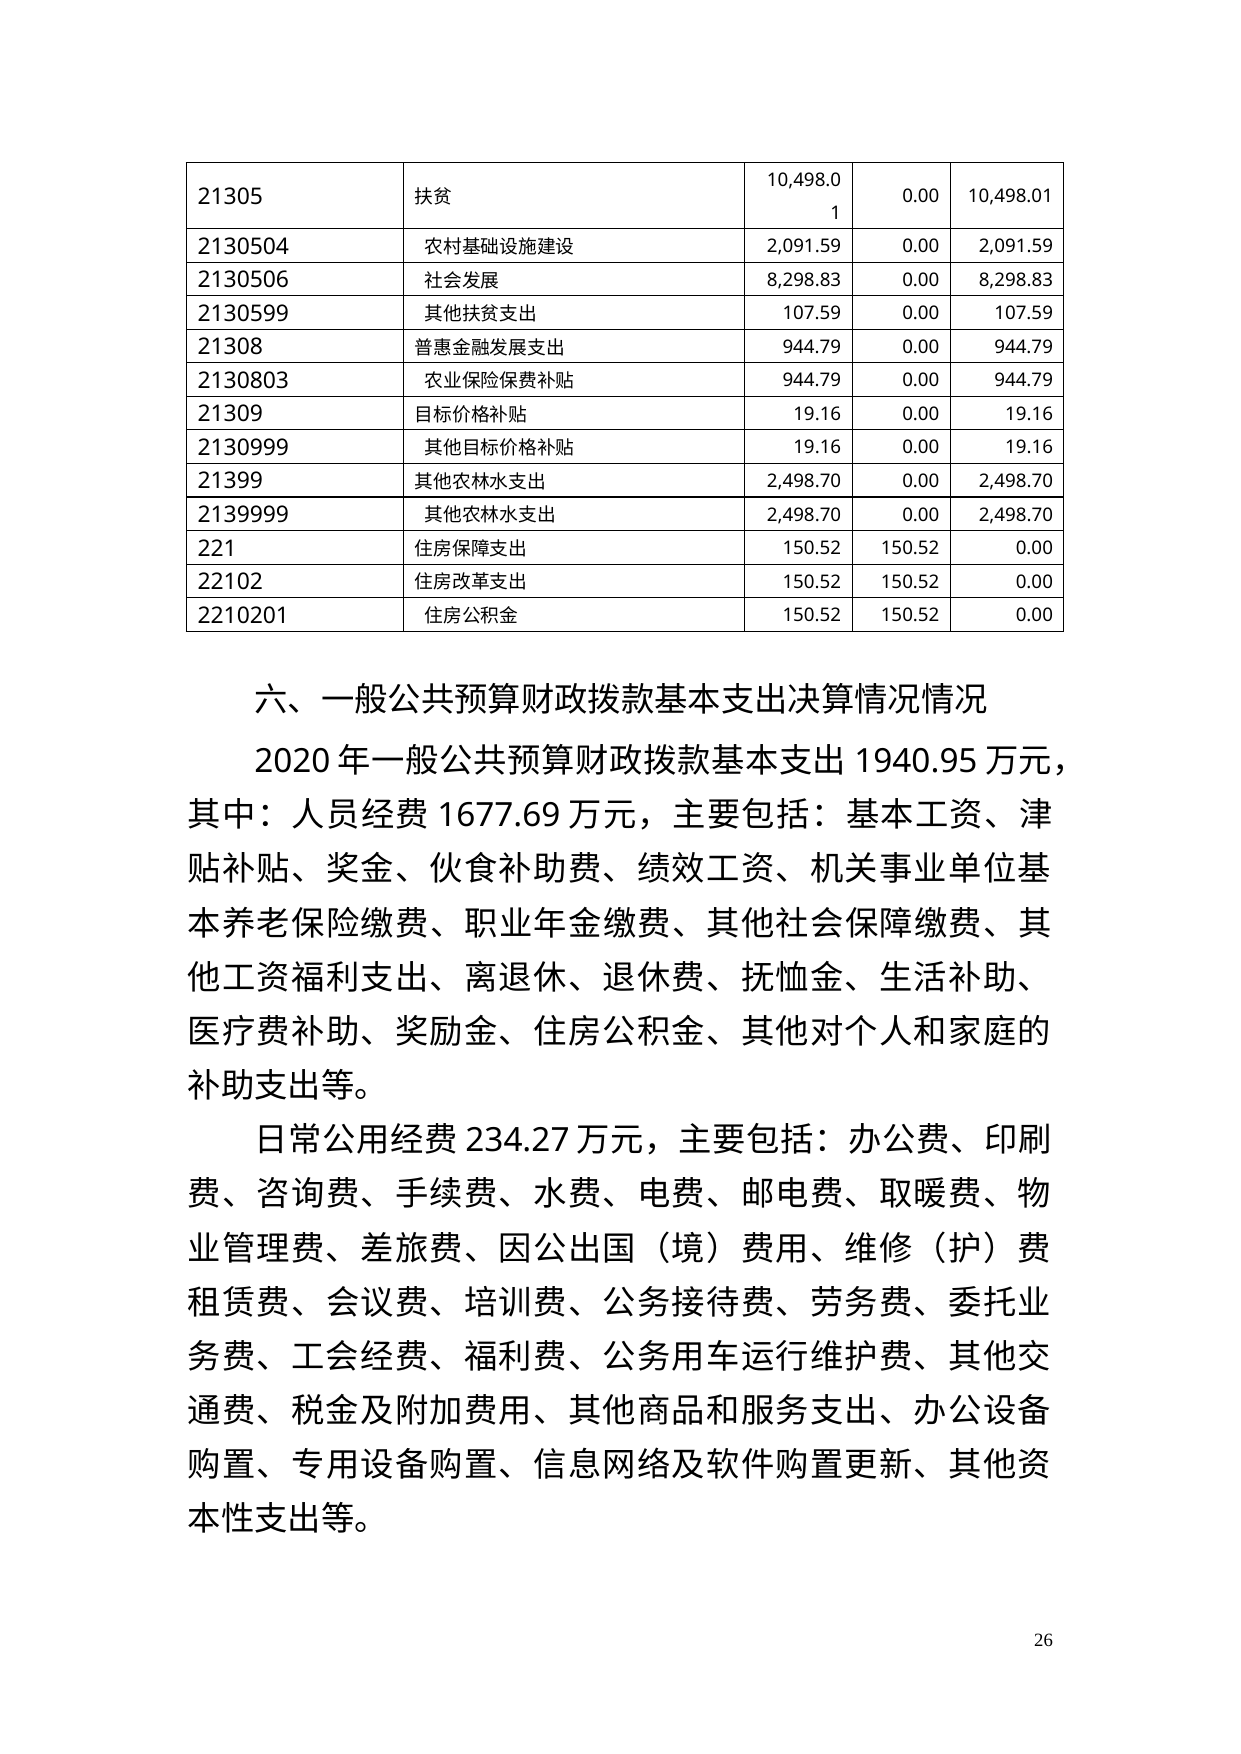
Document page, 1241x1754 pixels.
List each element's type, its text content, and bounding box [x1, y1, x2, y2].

table_cell 0.00 [853, 330, 950, 362]
table_cell 150.52 [745, 531, 852, 563]
table_cell 2130506 [187, 263, 403, 295]
table_cell 0.00 [853, 263, 950, 295]
table_cell 2,091.59 [951, 229, 1063, 262]
table_cell 10,498.01 [745, 163, 852, 228]
table_cell 农村基础设施建设 [404, 229, 744, 262]
table_cell 住房公积金 [404, 598, 744, 631]
table_cell 其他扶贫支出 [404, 296, 744, 329]
table_cell 221 [187, 531, 403, 563]
table_cell 社会发展 [404, 263, 744, 295]
table_cell 0.00 [853, 296, 950, 329]
table_cell 150.52 [745, 598, 852, 631]
table_cell 2,091.59 [745, 229, 852, 262]
table_cell 2130599 [187, 296, 403, 329]
table_cell 21399 [187, 464, 403, 496]
table_cell 22102 [187, 565, 403, 597]
table_cell 0.00 [853, 229, 950, 262]
table_cell 944.79 [745, 363, 852, 396]
table_cell 扶贫 [404, 163, 744, 228]
table_cell 150.52 [745, 565, 852, 597]
text 日常公用经费234.27万元，主要包括：办公费、印刷费、咨询费、手续费、水费、电费、邮电费、取暖费、物业管理费、差旅费、因公出国（境）费用、维修（护）费、租赁费、会议费、培训费、公务接待费、劳务费、委托业务费、工会经费、福利费、公务用车运行维护费、其他交通费、税金及附加费用、其他商品和服务支出、办公设备购置、专用设备购置、信息网络及软件购置更新、其他资本性支出等。 [187, 1108, 1053, 1542]
table_cell 19.16 [745, 397, 852, 429]
table_cell 944.79 [951, 330, 1063, 362]
table_cell 0.00 [853, 363, 950, 396]
table_cell 19.16 [745, 430, 852, 463]
table_cell 0.00 [853, 430, 950, 463]
table_cell 8,298.83 [951, 263, 1063, 295]
table_cell 0.00 [951, 531, 1063, 563]
table_cell 住房保障支出 [404, 531, 744, 563]
table_cell 150.52 [853, 531, 950, 563]
table_cell 2,498.70 [745, 464, 852, 496]
table_cell 21308 [187, 330, 403, 362]
table_cell 普惠金融发展支出 [404, 330, 744, 362]
table_cell 10,498.01 [951, 163, 1063, 228]
table_cell 2,498.70 [951, 498, 1063, 530]
table_cell 944.79 [745, 330, 852, 362]
table_cell 2,498.70 [951, 464, 1063, 496]
table_cell 2,498.70 [745, 498, 852, 530]
table_cell 0.00 [951, 598, 1063, 631]
table_cell 目标价格补贴 [404, 397, 744, 429]
table_cell 107.59 [951, 296, 1063, 329]
table_cell 107.59 [745, 296, 852, 329]
table_cell 其他农林水支出 [404, 464, 744, 496]
table_cell 2130999 [187, 430, 403, 463]
table_cell 0.00 [853, 464, 950, 496]
table_cell 2130803 [187, 363, 403, 396]
table_cell 944.79 [951, 363, 1063, 396]
table_cell 0.00 [853, 498, 950, 530]
table_cell 2210201 [187, 598, 403, 631]
table_cell 其他农林水支出 [404, 498, 744, 530]
table_cell 19.16 [951, 397, 1063, 429]
table_cell 21305 [187, 163, 403, 228]
table_cell 住房改革支出 [404, 565, 744, 597]
table_cell 0.00 [853, 397, 950, 429]
table_cell 8,298.83 [745, 263, 852, 295]
table_cell 其他目标价格补贴 [404, 430, 744, 463]
table_cell 2139999 [187, 498, 403, 530]
table_cell 0.00 [951, 565, 1063, 597]
table_cell 21309 [187, 397, 403, 429]
table_cell 0.00 [853, 163, 950, 228]
table_cell 150.52 [853, 565, 950, 597]
text 六、一般公共预算财政拨款基本支出决算情况情况 [187, 664, 1053, 729]
table_cell 19.16 [951, 430, 1063, 463]
table_cell 150.52 [853, 598, 950, 631]
table_cell 2130504 [187, 229, 403, 262]
table_cell 农业保险保费补贴 [404, 363, 744, 396]
text 2020年一般公共预算财政拨款基本支出1940.95万元，其中：人员经费1677.69万元，主要包括：基本工资、津贴补贴、奖金、伙食补助费、绩效工资、机关事业单位基本养老保险缴费、职业年金缴费、其他社会保障缴费、其他工资福利支出、离退休、退休费、抚恤金、生活补助、医疗费补助、奖励金、住房公积金、其他对个人和家庭的补助支出等。 [187, 729, 1053, 1108]
